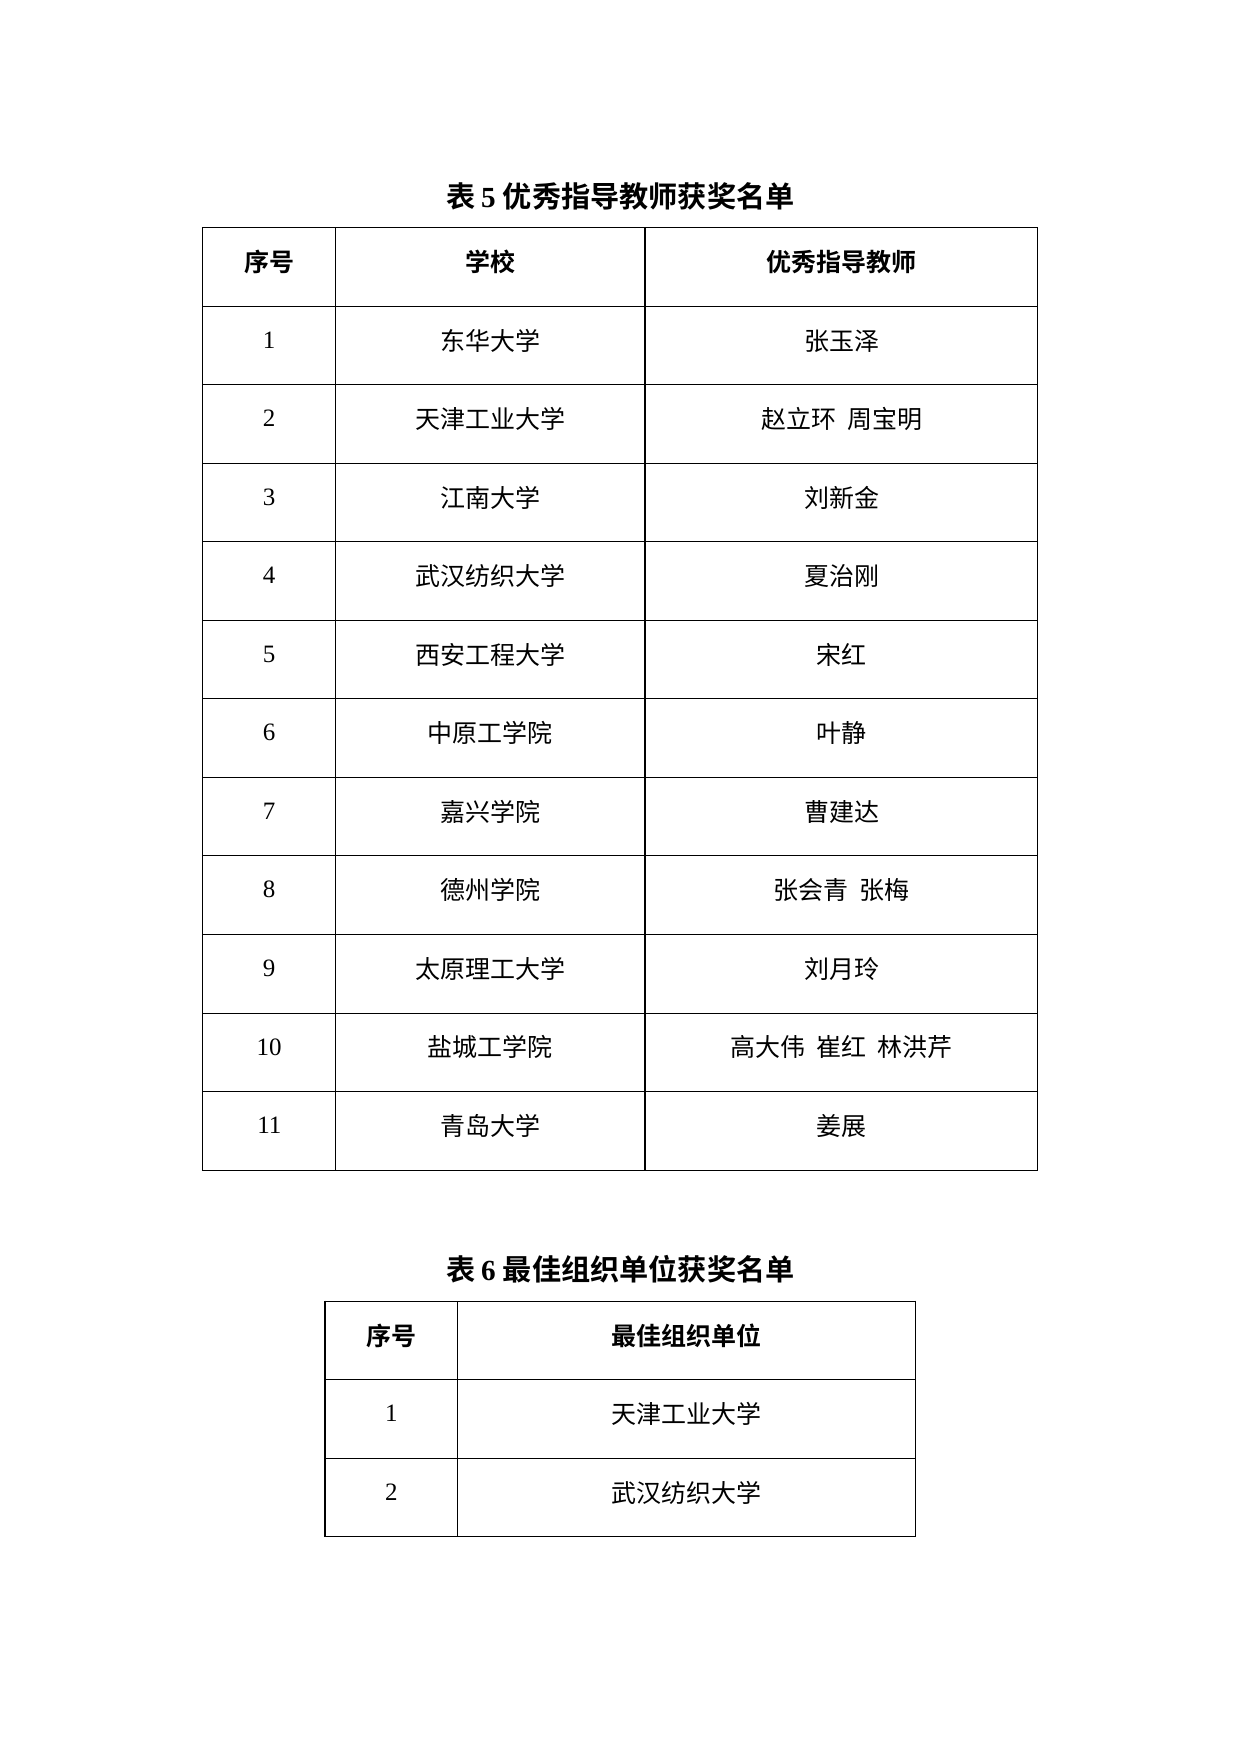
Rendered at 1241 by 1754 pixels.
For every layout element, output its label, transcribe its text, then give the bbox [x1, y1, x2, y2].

table_cell 叶静 [646, 699, 1037, 777]
table_cell 西安工程大学 [336, 621, 644, 698]
table_cell 刘新金 [646, 464, 1037, 541]
table_cell 11 [203, 1092, 335, 1169]
table_cell 武汉纺织大学 [336, 542, 644, 620]
table_header 最佳组织单位 [458, 1302, 915, 1379]
table_cell 青岛大学 [336, 1092, 644, 1169]
table_cell 中原工学院 [336, 699, 644, 777]
table_cell 7 [203, 778, 335, 855]
table_header 学校 [336, 228, 644, 306]
text 表5 优秀指导教师获奖名单 [187, 162, 1053, 227]
table_cell 8 [203, 856, 335, 934]
table_cell 德州学院 [336, 856, 644, 934]
table_cell 6 [203, 699, 335, 777]
table_cell 盐城工学院 [336, 1014, 644, 1091]
table_cell 4 [203, 542, 335, 620]
table_cell 嘉兴学院 [336, 778, 644, 855]
table_cell 宋红 [646, 621, 1037, 698]
table_cell 高大伟 崔红 林洪芹 [646, 1014, 1037, 1091]
table_cell 3 [203, 464, 335, 541]
table_cell 夏治刚 [646, 542, 1037, 620]
table_cell 江南大学 [336, 464, 644, 541]
table_header 序号 [326, 1302, 457, 1379]
text 表6 最佳组织单位获奖名单 [187, 1236, 1053, 1301]
table_cell 2 [326, 1459, 457, 1536]
table_cell 9 [203, 935, 335, 1012]
table_cell 张会青 张梅 [646, 856, 1037, 934]
table_header 序号 [203, 228, 335, 306]
table_cell 天津工业大学 [336, 385, 644, 463]
table_cell 武汉纺织大学 [458, 1459, 915, 1536]
table_cell 曹建达 [646, 778, 1037, 855]
table_cell 1 [203, 307, 335, 384]
table_cell 赵立环 周宝明 [646, 385, 1037, 463]
table_header 优秀指导教师 [646, 228, 1037, 306]
table_cell 东华大学 [336, 307, 644, 384]
table_cell 刘月玲 [646, 935, 1037, 1012]
table_cell 1 [326, 1380, 457, 1458]
table_cell 5 [203, 621, 335, 698]
table_cell 10 [203, 1014, 335, 1091]
table_cell 张玉泽 [646, 307, 1037, 384]
table_cell 2 [203, 385, 335, 463]
table_cell 姜展 [646, 1092, 1037, 1169]
table_cell 天津工业大学 [458, 1380, 915, 1458]
table_cell 太原理工大学 [336, 935, 644, 1012]
